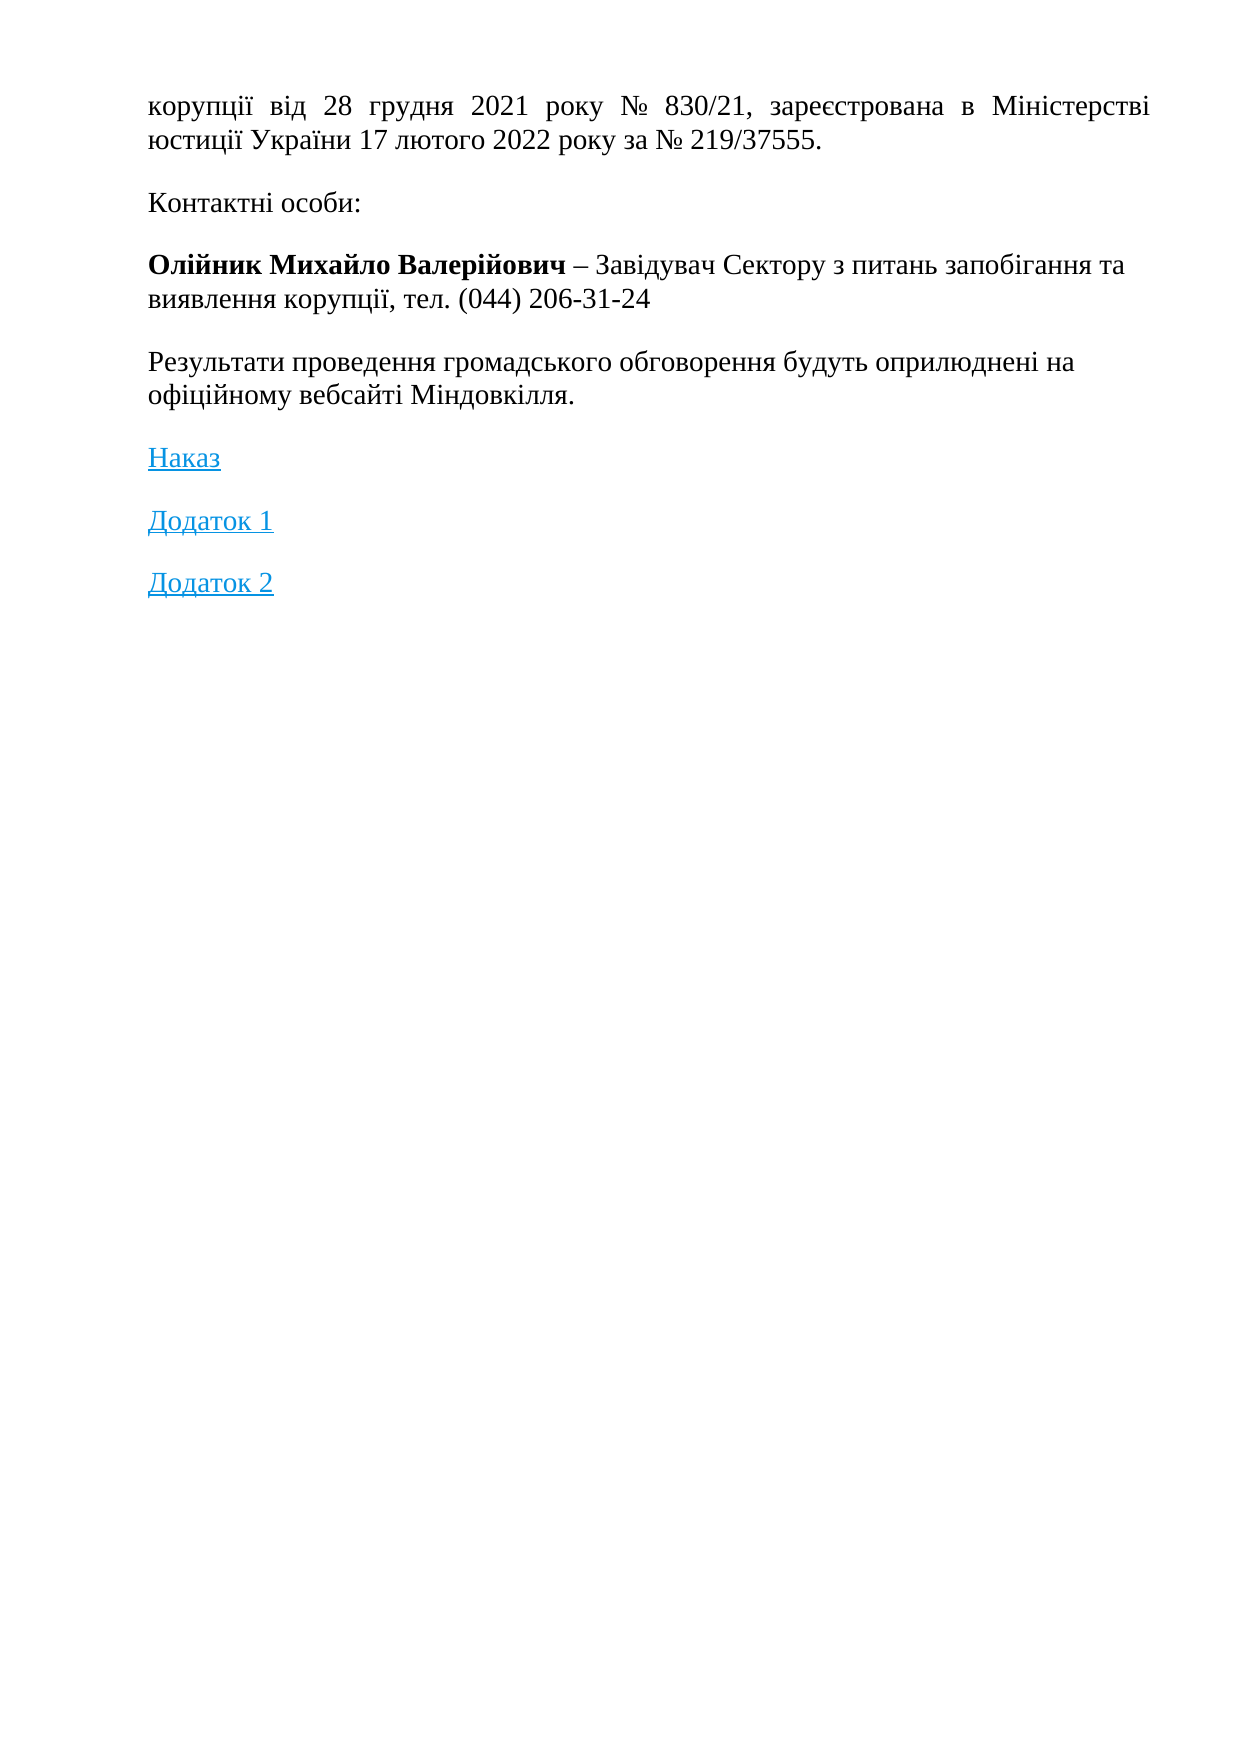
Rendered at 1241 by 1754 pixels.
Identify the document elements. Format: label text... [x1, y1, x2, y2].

text Результати проведення громадського обговорення будуть оприлюднені на офіційному вебсайті Міндовкілля. [148, 344, 1152, 411]
text Олійник Михайло Валерійович – Завідувач Сектору з питань запобігання та виявлення корупції, тел. (044) 206-31-24 [148, 247, 1152, 314]
text Контактні особи: [148, 185, 1152, 218]
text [148, 88, 1152, 156]
text Додаток 1 [148, 503, 1152, 536]
text Додаток 2 [148, 565, 1152, 599]
text Наказ [148, 440, 1152, 473]
